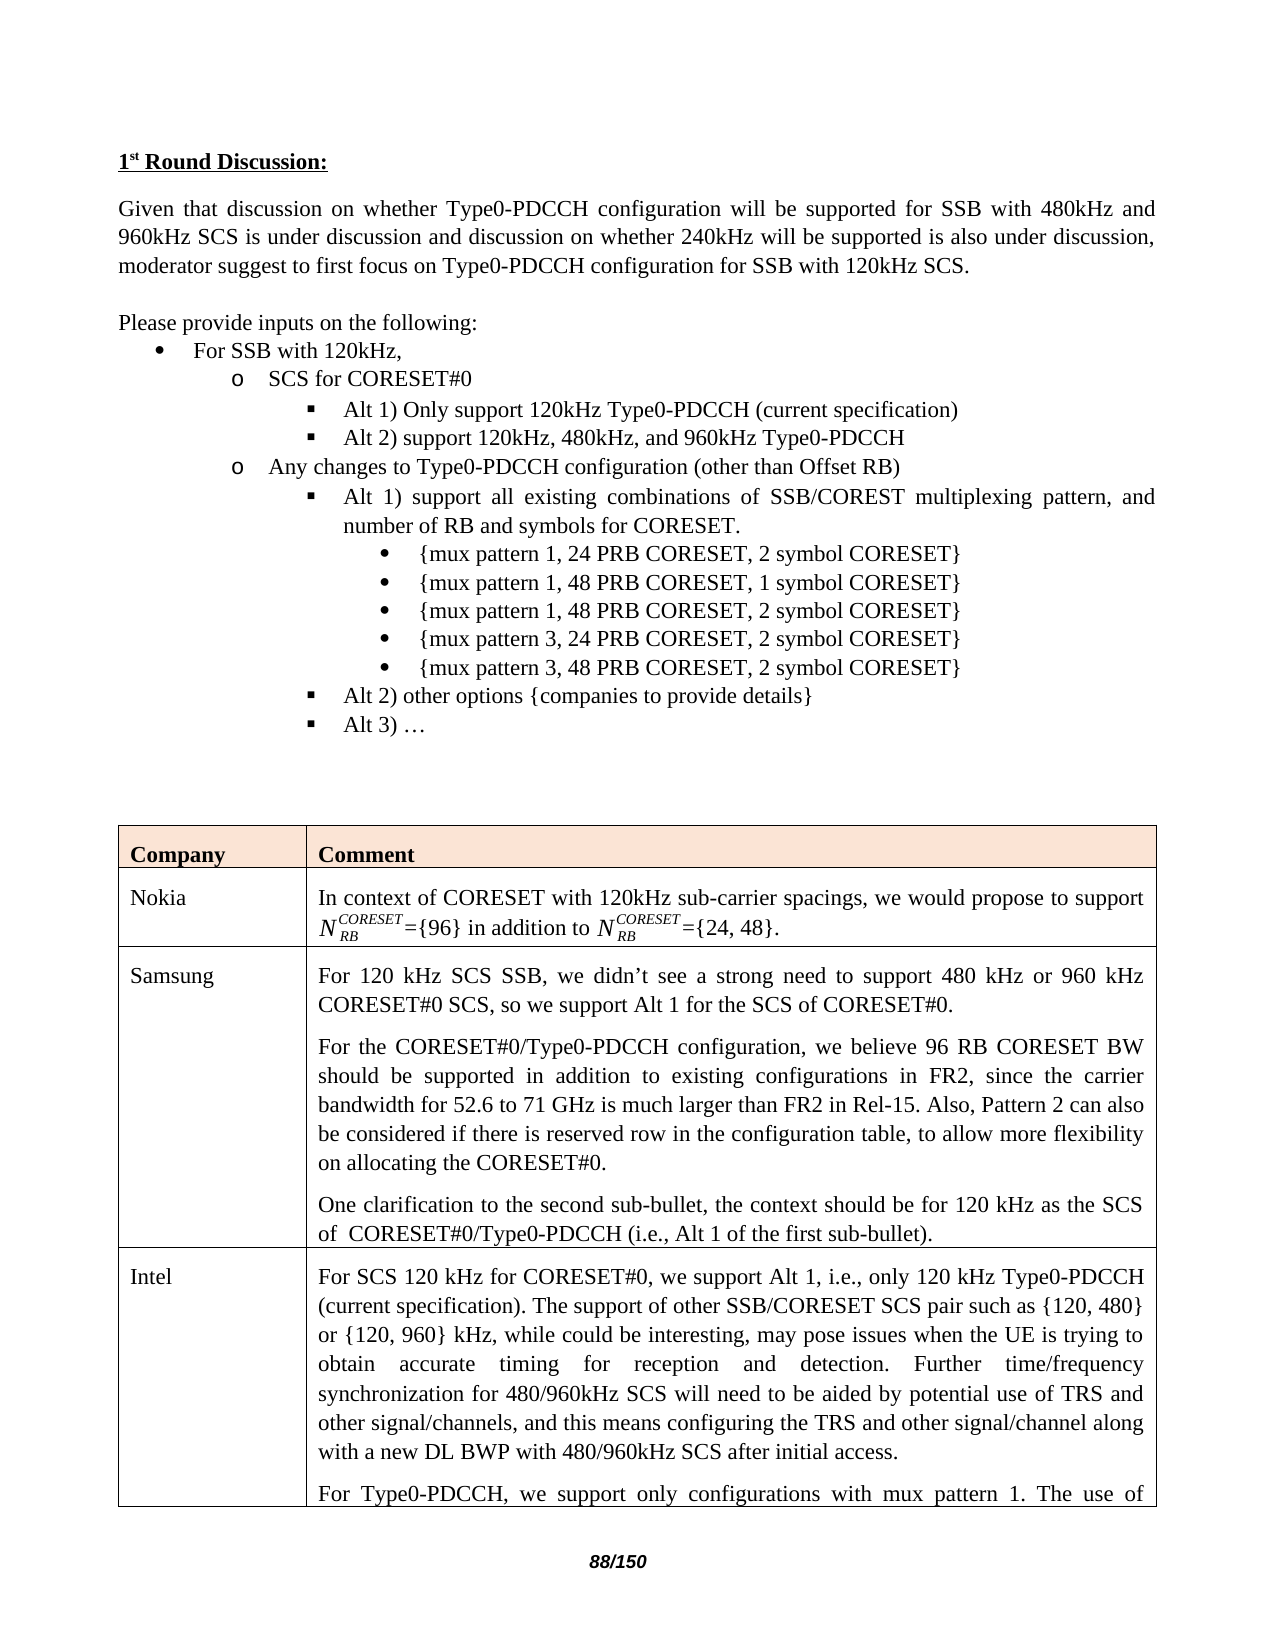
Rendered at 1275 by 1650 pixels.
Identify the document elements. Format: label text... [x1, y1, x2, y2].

list Alt 3) … [306, 711, 1157, 737]
list Alt 1) Only support 120kHz Type0-PDCCH (current specification) [306, 396, 1157, 422]
list Alt 1) support all existing combinations of SSB/COREST multiplexing pattern, and number of RB and symbols for CORESET. [306, 483, 1157, 538]
subtitle 1st Round Discussion: [118, 148, 1157, 174]
list For SSB with 120kHz, [156, 337, 1157, 363]
list Any changes to Type0-PDCCH configuration (other than Offset RB) [231, 453, 1157, 481]
list SCS for CORESET#0 [231, 366, 1157, 394]
list {mux pattern 1, 48 PRB CORESET, 2 symbol CORESET} [381, 597, 1157, 623]
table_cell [307, 1248, 1156, 1506]
table_cell Nokia [119, 868, 306, 946]
list Alt 2) other options {companies to provide details} [306, 682, 1157, 709]
table_cell In context of CORESET with 120kHz sub-carrier spacings, we would propose to support ={96} in addition to ={24, 48}. [307, 868, 1156, 946]
table_cell Samsung [119, 947, 306, 1247]
list Alt 2) support 120kHz, 480kHz, and 960kHz Type0-PDCCH [306, 424, 1157, 451]
text Please provide inputs on the following: [118, 309, 1157, 335]
list {mux pattern 1, 48 PRB CORESET, 1 symbol CORESET} [381, 568, 1157, 595]
text Given that discussion on whether Type0-PDCCH configuration will be supported for SSB with 480kHz and 960kHz SCS is under discussion and discussion on whether 240kHz will be supported is also under discussion, moderator suggest to first focus on Type0-PDCCH configuration for SSB with 120kHz SCS. [118, 195, 1157, 278]
table_header Comment [307, 826, 1156, 867]
table_cell Intel [119, 1248, 306, 1506]
list {mux pattern 3, 24 PRB CORESET, 2 symbol CORESET} [381, 625, 1157, 652]
table_cell For 120 kHz SCS SSB, we didn’t see a strong need to support 480 kHz or 960 kHz CORESET#0 SCS, so we support Alt 1 for the SCS of CORESET#0. For the CORESET#0/Type0-PDCCH configuration, we believe 96 RB CORESET BW should be supported in addition to existing configurations in FR2, since the carrier bandwidth for 52.6 to 71 GHz is much larger than FR2 in Rel-15. Also, Pattern 2 can also be considered if there is reserved row in the configuration table, to allow more flexibility on allocating the CORESET#0. One clarification to the second sub-bullet, the context should be for 120 kHz as the SCS of CORESET#0/Type0-PDCCH (i.e., Alt 1 of the first sub-bullet). [307, 947, 1156, 1247]
list {mux pattern 1, 24 PRB CORESET, 2 symbol CORESET} [381, 540, 1157, 566]
table_header Company [119, 826, 306, 867]
list {mux pattern 3, 48 PRB CORESET, 2 symbol CORESET} [381, 654, 1157, 680]
